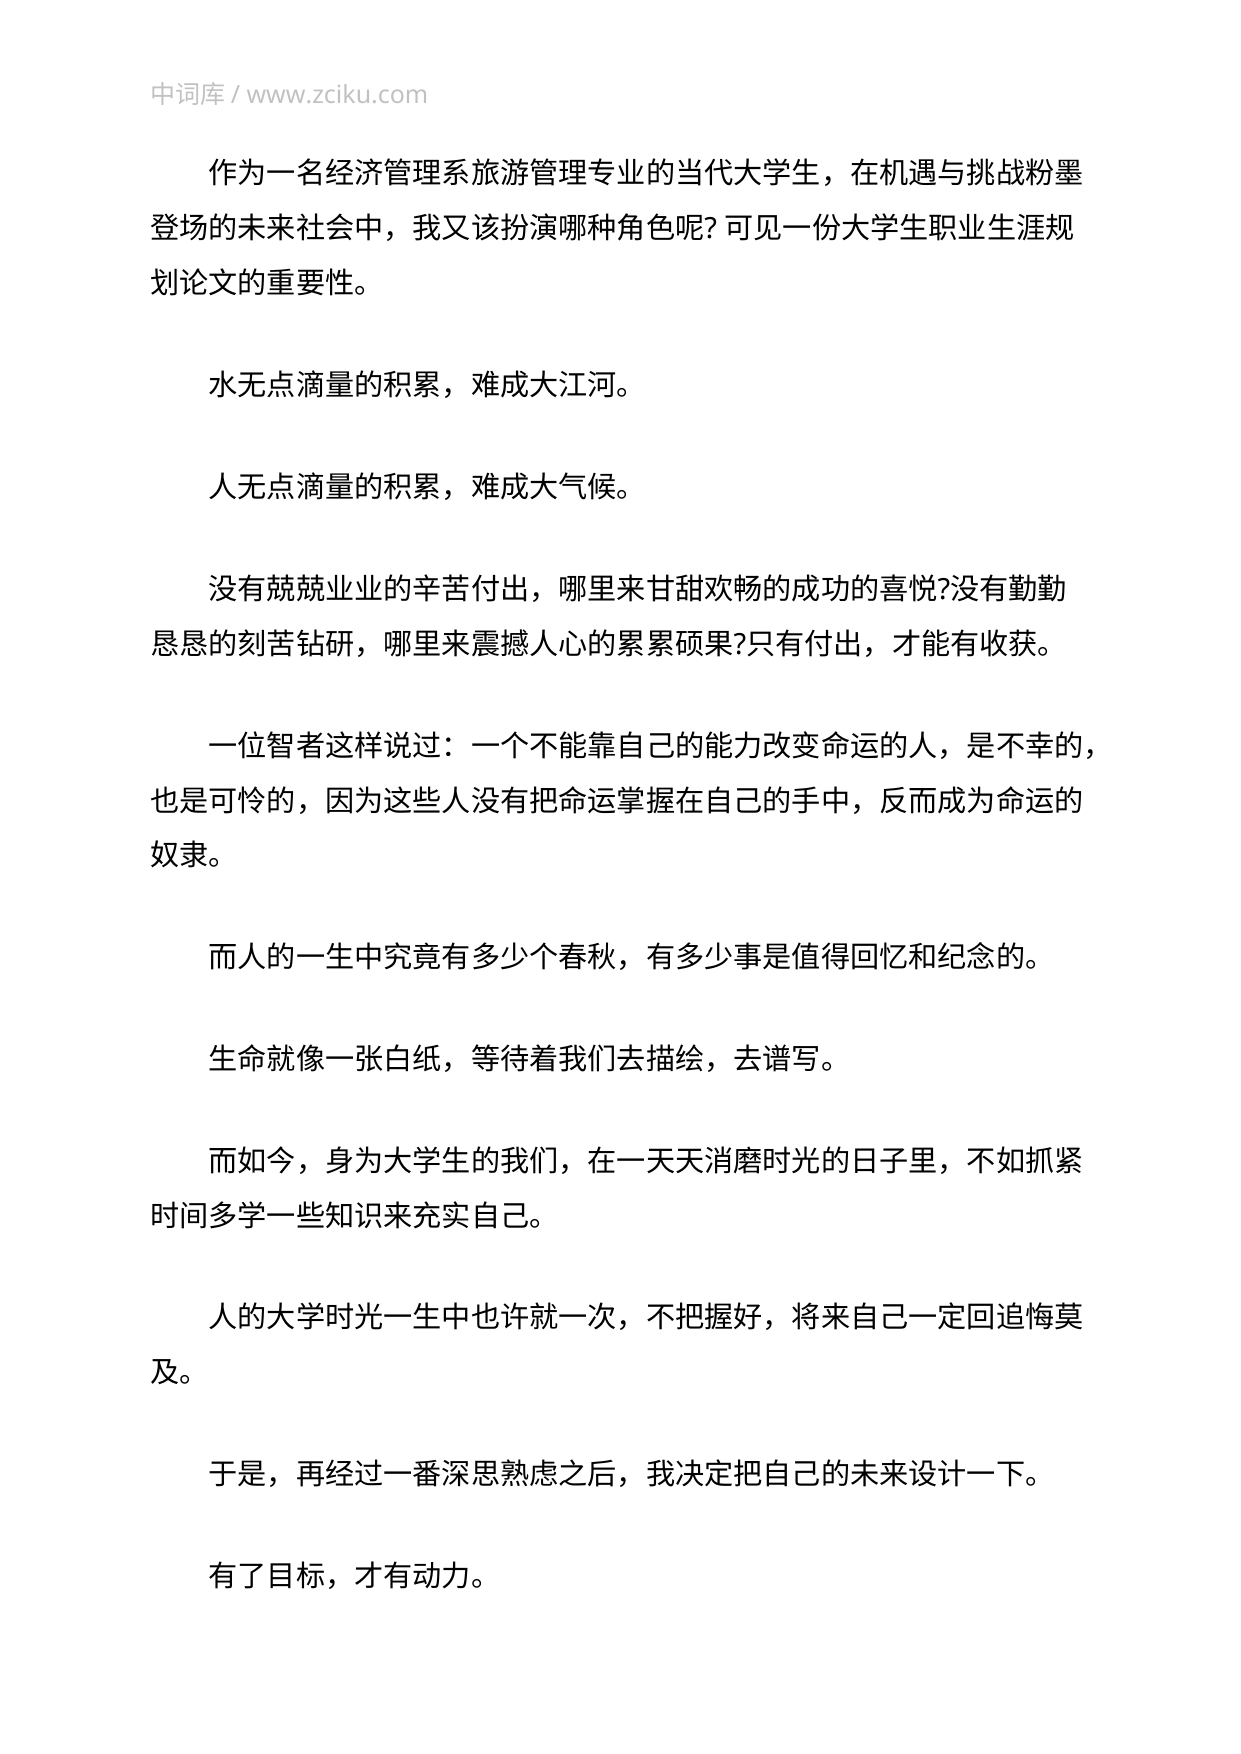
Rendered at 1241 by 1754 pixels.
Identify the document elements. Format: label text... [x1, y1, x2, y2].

text 水无点滴量的积累，难成大江河。 [150, 362, 1090, 404]
text 生命就像一张白纸，等待着我们去描绘，去谱写。 [150, 1036, 1090, 1078]
text 人的大学时光一生中也许就一次，不把握好，将来自己一定回追悔莫及。 [150, 1294, 1090, 1391]
text 而如今，身为大学生的我们，在一天天消磨时光的日子里，不如抓紧时间多学一些知识来充实自己。 [150, 1137, 1090, 1234]
text 一位智者这样说过：一个不能靠自己的能力改变命运的人，是不幸的，也是可怜的，因为这些人没有把命运掌握在自己的手中，反而成为命运的奴隶。 [150, 722, 1090, 874]
text 作为一名经济管理系旅游管理专业的当代大学生，在机遇与挑战粉墨登场的未来社会中，我又该扮演哪种角色呢? 可见一份大学生职业生涯规划论文的重要性。 [150, 150, 1090, 302]
text 人无点滴量的积累，难成大气候。 [150, 463, 1090, 506]
text 没有兢兢业业的辛苦付出，哪里来甘甜欢畅的成功的喜悦?没有勤勤恳恳的刻苦钻研，哪里来震撼人心的累累硕果?只有付出，才能有收获。 [150, 565, 1090, 663]
text 有了目标，才有动力。 [150, 1552, 1090, 1595]
text 于是，再经过一番深思熟虑之后，我决定把自己的未来设计一下。 [150, 1451, 1090, 1493]
text 而人的一生中究竟有多少个春秋，有多少事是值得回忆和纪念的。 [150, 934, 1090, 976]
